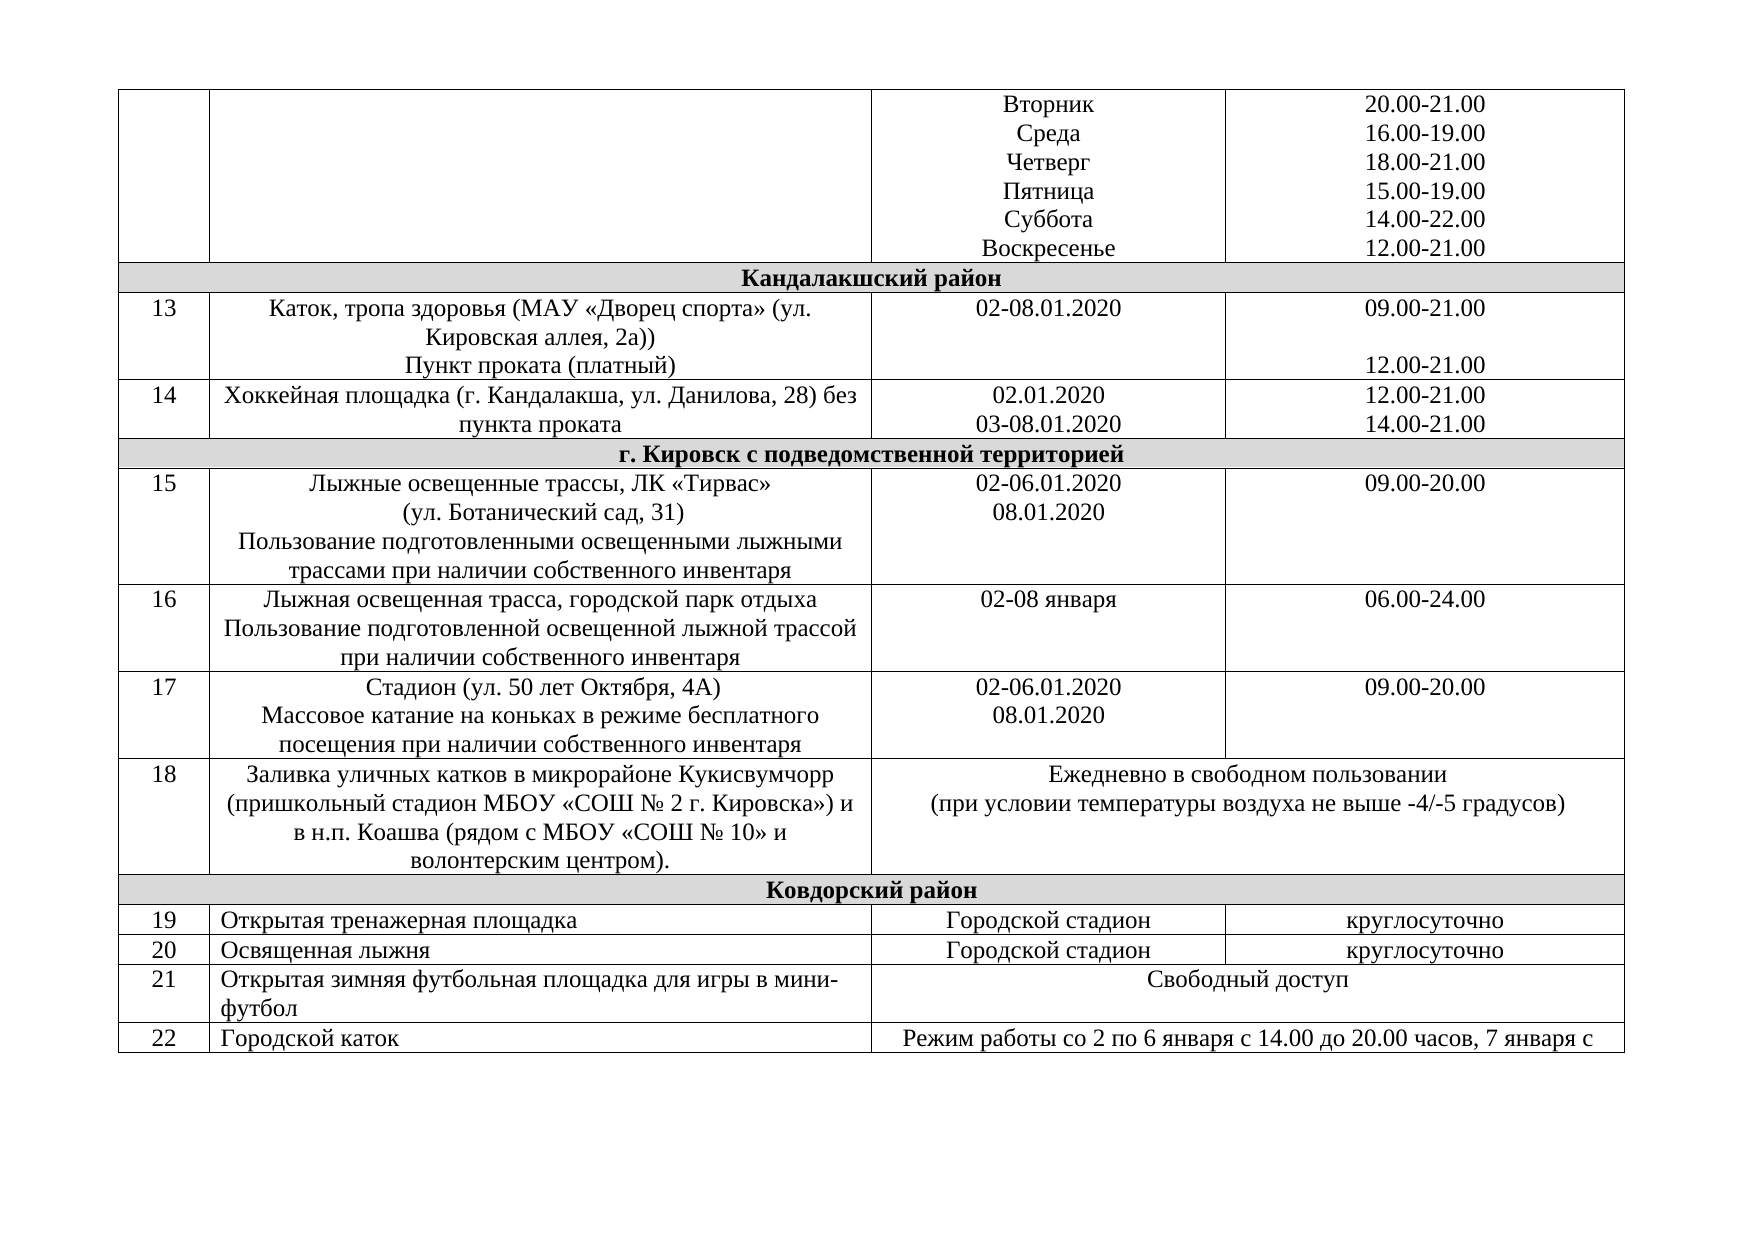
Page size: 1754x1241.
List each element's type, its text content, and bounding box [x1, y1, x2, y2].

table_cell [210, 90, 871, 262]
table_cell Открытая тренажерная площадка [210, 905, 871, 934]
table_cell 21 [119, 965, 209, 1022]
table_cell Освященная лыжня [210, 935, 871, 963]
table_cell Хоккейная площадка (г. Кандалакша, ул. Данилова, 28) без пункта проката [210, 380, 871, 438]
table_cell 19 [119, 905, 209, 934]
table_cell 14 [119, 380, 209, 438]
table_cell Открытая зимняя футбольная площадка для игры в мини-футбол [210, 965, 871, 1022]
table_cell 02.01.2020 03-08.01.2020 [872, 380, 1225, 438]
table_cell Ежедневно в свободном пользовании (при условии температуры воздуха не выше -4/-5 градусов) [872, 759, 1624, 874]
table_cell Ковдорский район [119, 875, 1624, 904]
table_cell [872, 1023, 1624, 1052]
table_cell г. Кировск с подведомственной территорией [119, 439, 1624, 467]
table_cell 22 [119, 1023, 209, 1052]
table_cell 02-08.01.2020 [872, 293, 1225, 379]
table_cell 15 [119, 469, 209, 583]
table_cell 09.00-20.00 [1226, 672, 1624, 758]
table_cell Свободный доступ [872, 965, 1624, 1022]
table_cell Лыжная освещенная трасса, городской парк отдыха Пользование подготовленной освещенной лыжной трассой при наличии собственного инвентаря [210, 585, 871, 671]
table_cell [1226, 90, 1624, 262]
table_cell 02-06.01.2020 08.01.2020 [872, 672, 1225, 758]
table_cell Городской каток [210, 1023, 871, 1052]
table_cell Каток, тропа здоровья (МАУ «Дворец спорта» (ул. Кировская аллея, 2а)) Пункт проката (платный) [210, 293, 871, 379]
table_cell 06.00-24.00 [1226, 585, 1624, 671]
table_cell 13 [119, 293, 209, 379]
table_cell 12.00-21.00 14.00-21.00 [1226, 380, 1624, 438]
table_cell Городской стадион [872, 905, 1225, 934]
table_cell 12 [119, 90, 209, 262]
table_cell 02-08 января [872, 585, 1225, 671]
table_cell круглосуточно [1226, 935, 1624, 963]
table_cell 18 [119, 759, 209, 874]
table_cell Кандалакшский район [119, 263, 1624, 292]
table_cell 02-06.01.2020 08.01.2020 [872, 469, 1225, 583]
table_cell Городской стадион [872, 935, 1225, 963]
table_cell Заливка уличных катков в микрорайоне Кукисвумчорр (пришкольный стадион МБОУ «СОШ № 2 г. Кировска») и в н.п. Коашва (рядом с МБОУ «СОШ № 10» и волонтерским центром). [210, 759, 871, 874]
table_cell 09.00-20.00 [1226, 469, 1624, 583]
table_cell 09.00-21.00 12.00-21.00 [1226, 293, 1624, 379]
table_cell 16 [119, 585, 209, 671]
table_cell Лыжные освещенные трассы, ЛК «Тирвас» (ул. Ботанический сад, 31) Пользование подготовленными освещенными лыжными трассами при наличии собственного инвентаря [210, 469, 871, 583]
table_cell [872, 90, 1225, 262]
table_cell Стадион (ул. 50 лет Октября, 4А) Массовое катание на коньках в режиме бесплатного посещения при наличии собственного инвентаря [210, 672, 871, 758]
table_cell 17 [119, 672, 209, 758]
table_cell 20 [119, 935, 209, 963]
table_cell круглосуточно [1226, 905, 1624, 934]
